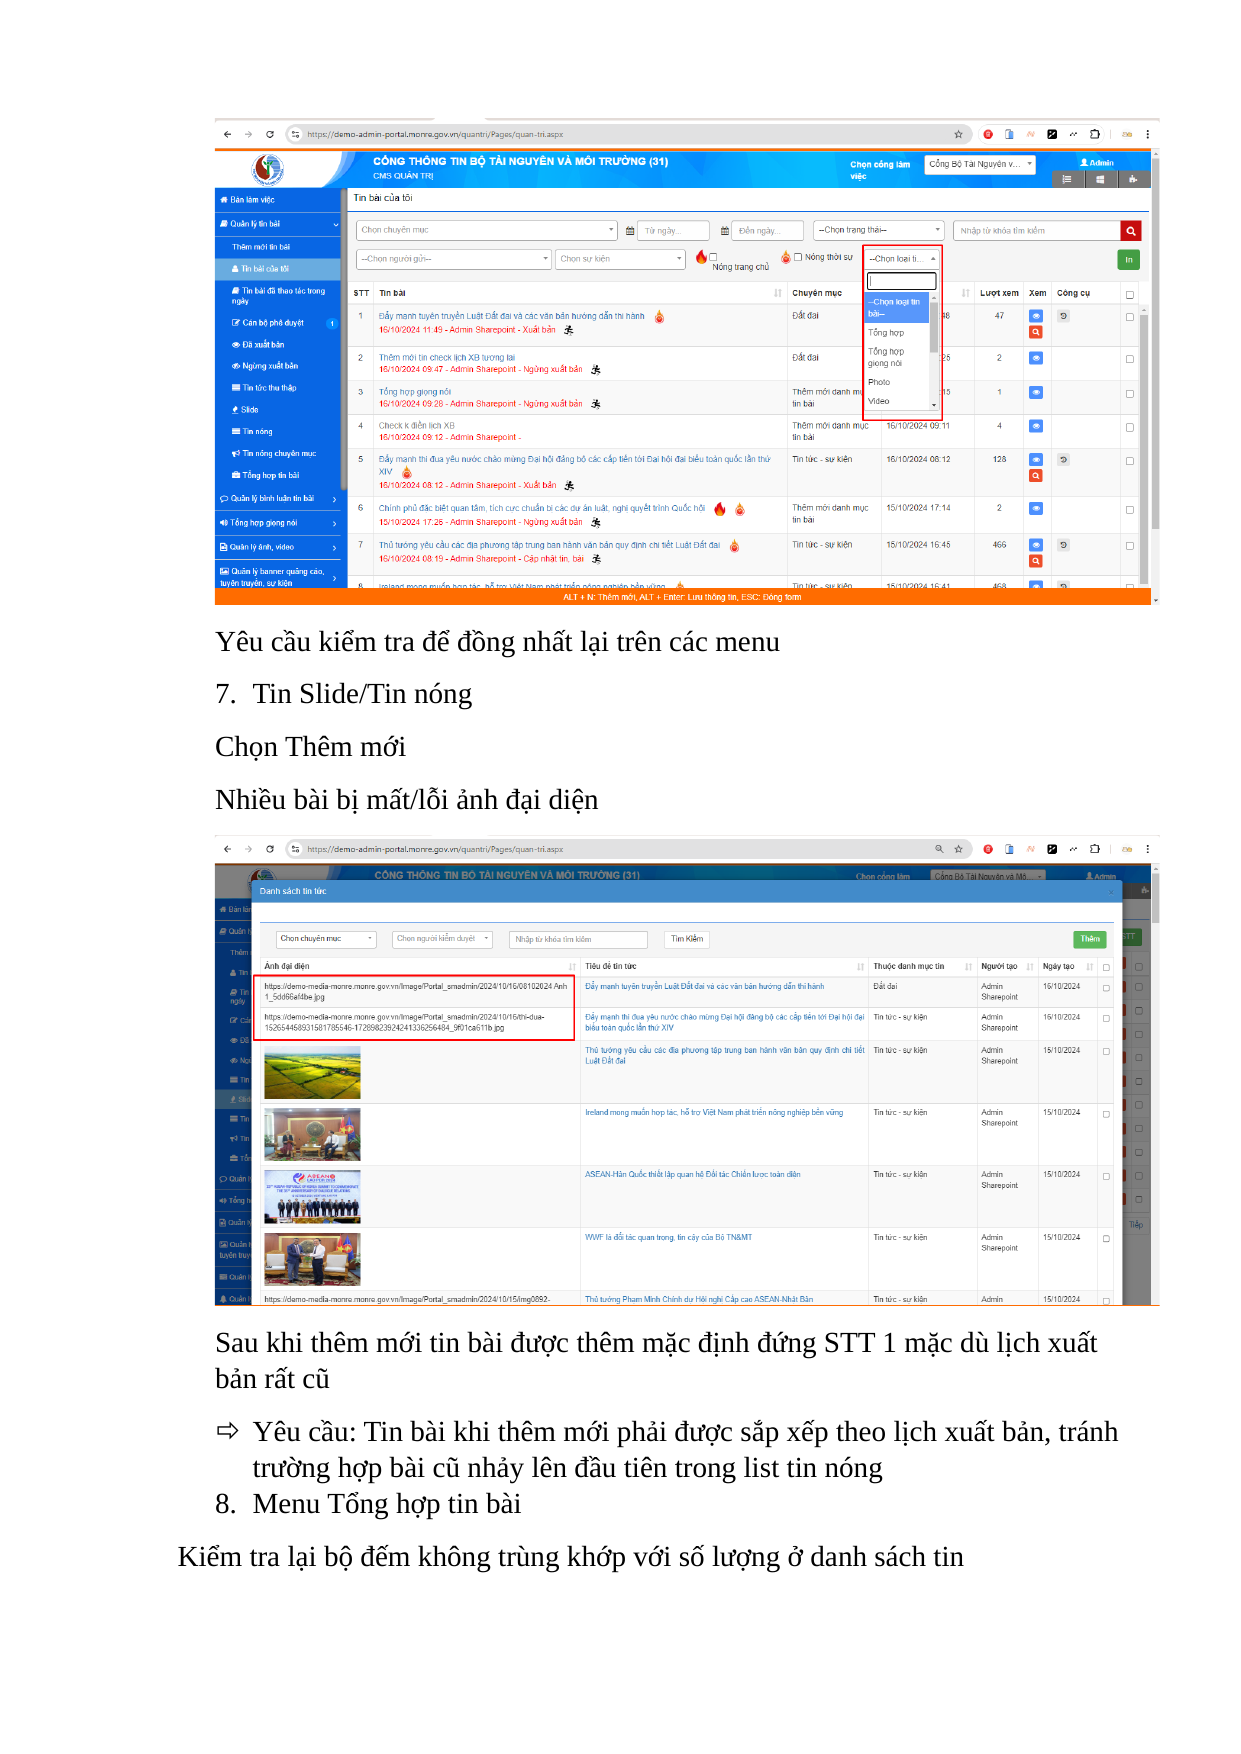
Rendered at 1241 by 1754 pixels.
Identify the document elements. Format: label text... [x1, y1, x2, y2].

list Yêu cầu: Tin bài khi thêm mới phải được sắp xếp theo lịch xuất bản, tránh trường hợp bài cũ nhảy lên đầu tiên trong list tin nóng [215, 1414, 1122, 1484]
picture [214, 118, 1160, 605]
text Kiểm tra lại bộ đếm không trùng khớp với số lượng ở danh sách tin [177, 1539, 1122, 1573]
picture [214, 835, 1160, 1306]
list Menu Tổng hợp tin bài [215, 1487, 1122, 1520]
text Sau khi thêm mới tin bài được thêm mặc định đứng STT 1 mặc dù lịch xuất bản rất cũ [215, 1325, 1122, 1395]
text Chọn Thêm mới [215, 729, 1122, 763]
text Yêu cầu kiểm tra để đồng nhất lại trên các menu [215, 624, 1122, 657]
text Nhiều bài bị mất/lỗi ảnh đại diện [215, 782, 1122, 816]
list Tin Slide/Tin nóng [215, 677, 1122, 710]
